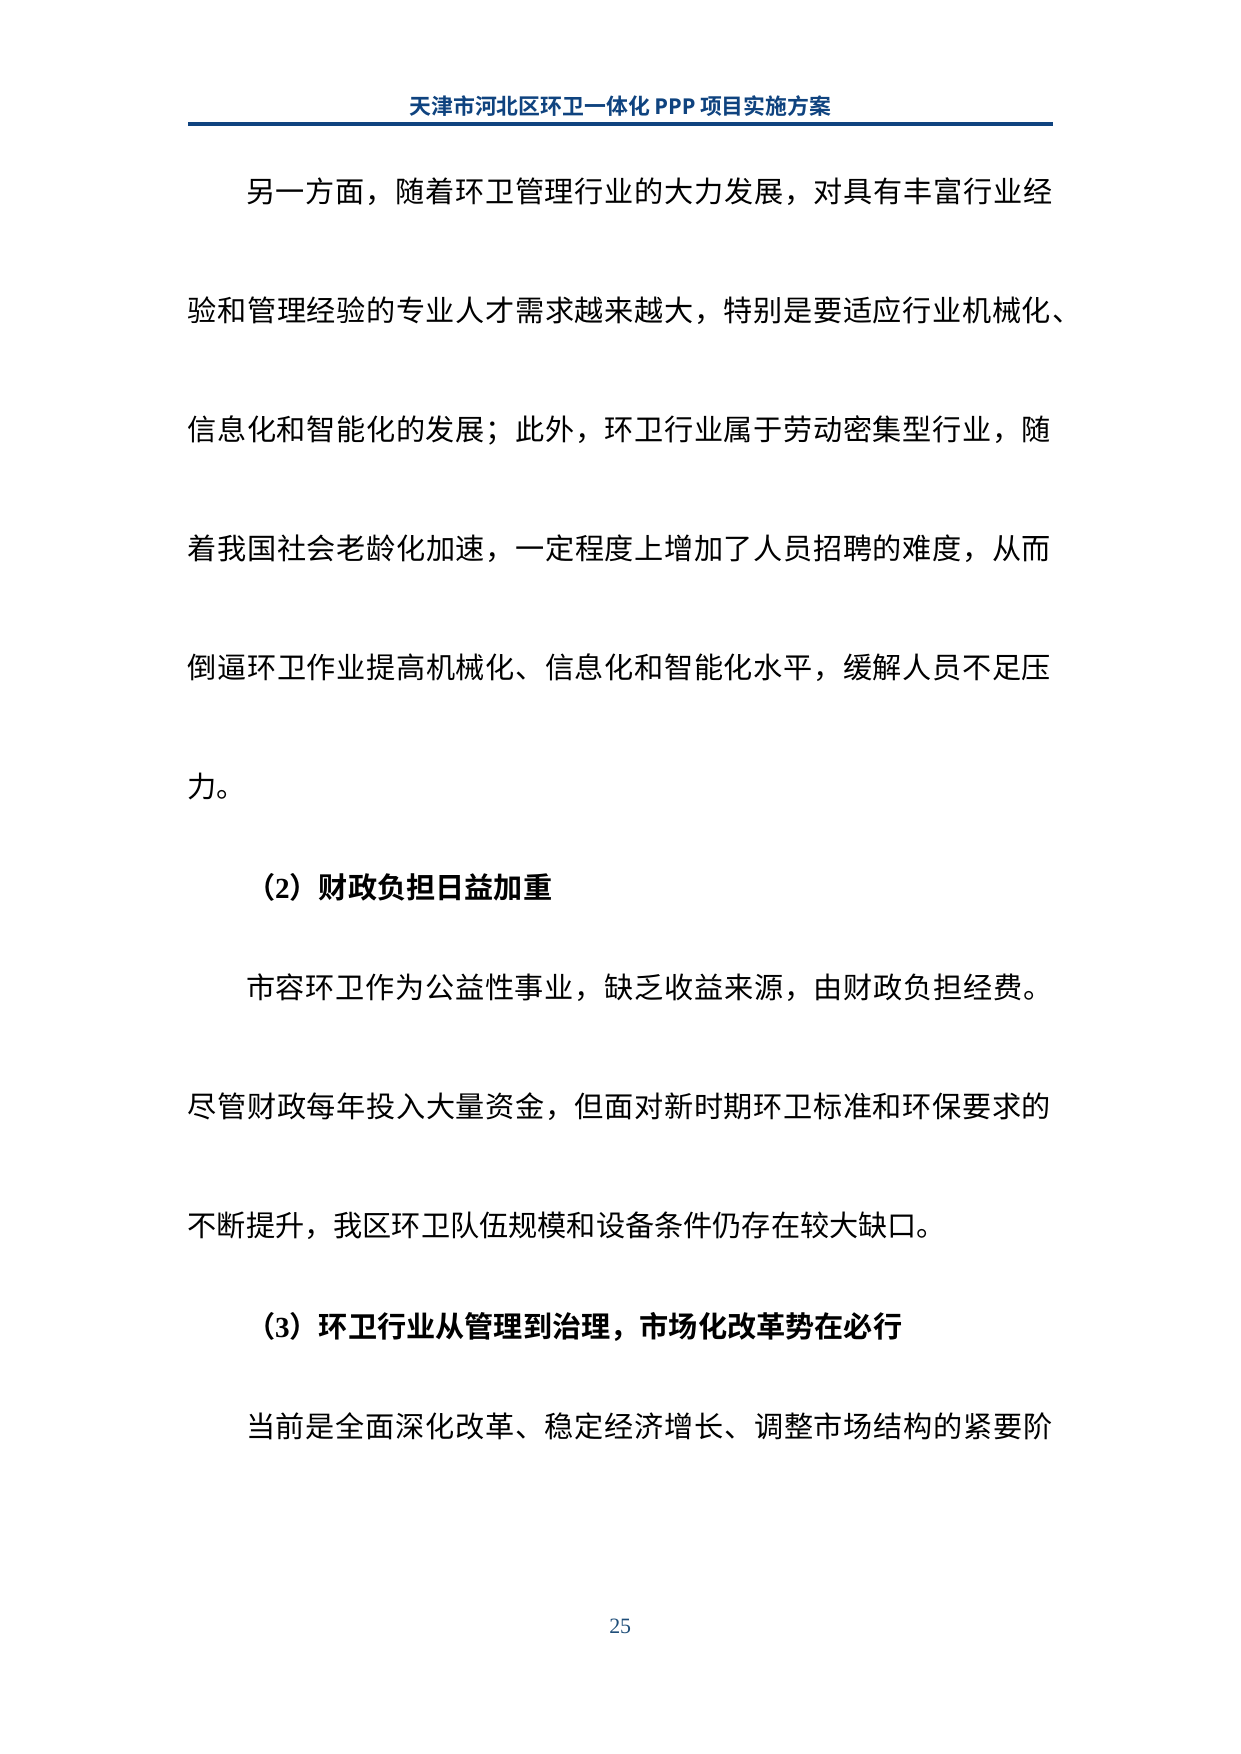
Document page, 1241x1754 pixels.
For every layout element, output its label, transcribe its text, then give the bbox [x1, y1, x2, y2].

text 市容环卫作为公益性事业，缺乏收益来源，由财政负担经费。尽管财政每年投入大量资金，但面对新时期环卫标准和环保要求的不断提升，我区环卫队伍规模和设备条件仍存在较大缺口。 [187, 946, 1053, 1264]
list 环卫行业从管理到治理，市场化改革势在必行 [246, 1285, 1053, 1364]
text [187, 1386, 1053, 1465]
list 财政负担日益加重 [246, 846, 1053, 925]
text 另一方面，随着环卫管理行业的大力发展，对具有丰富行业经验和管理经验的专业人才需求越来越大，特别是要适应行业机械化、信息化和智能化的发展；此外，环卫行业属于劳动密集型行业，随着我国社会老龄化加速，一定程度上增加了人员招聘的难度，从而倒逼环卫作业提高机械化、信息化和智能化水平，缓解人员不足压力。 [187, 150, 1053, 825]
